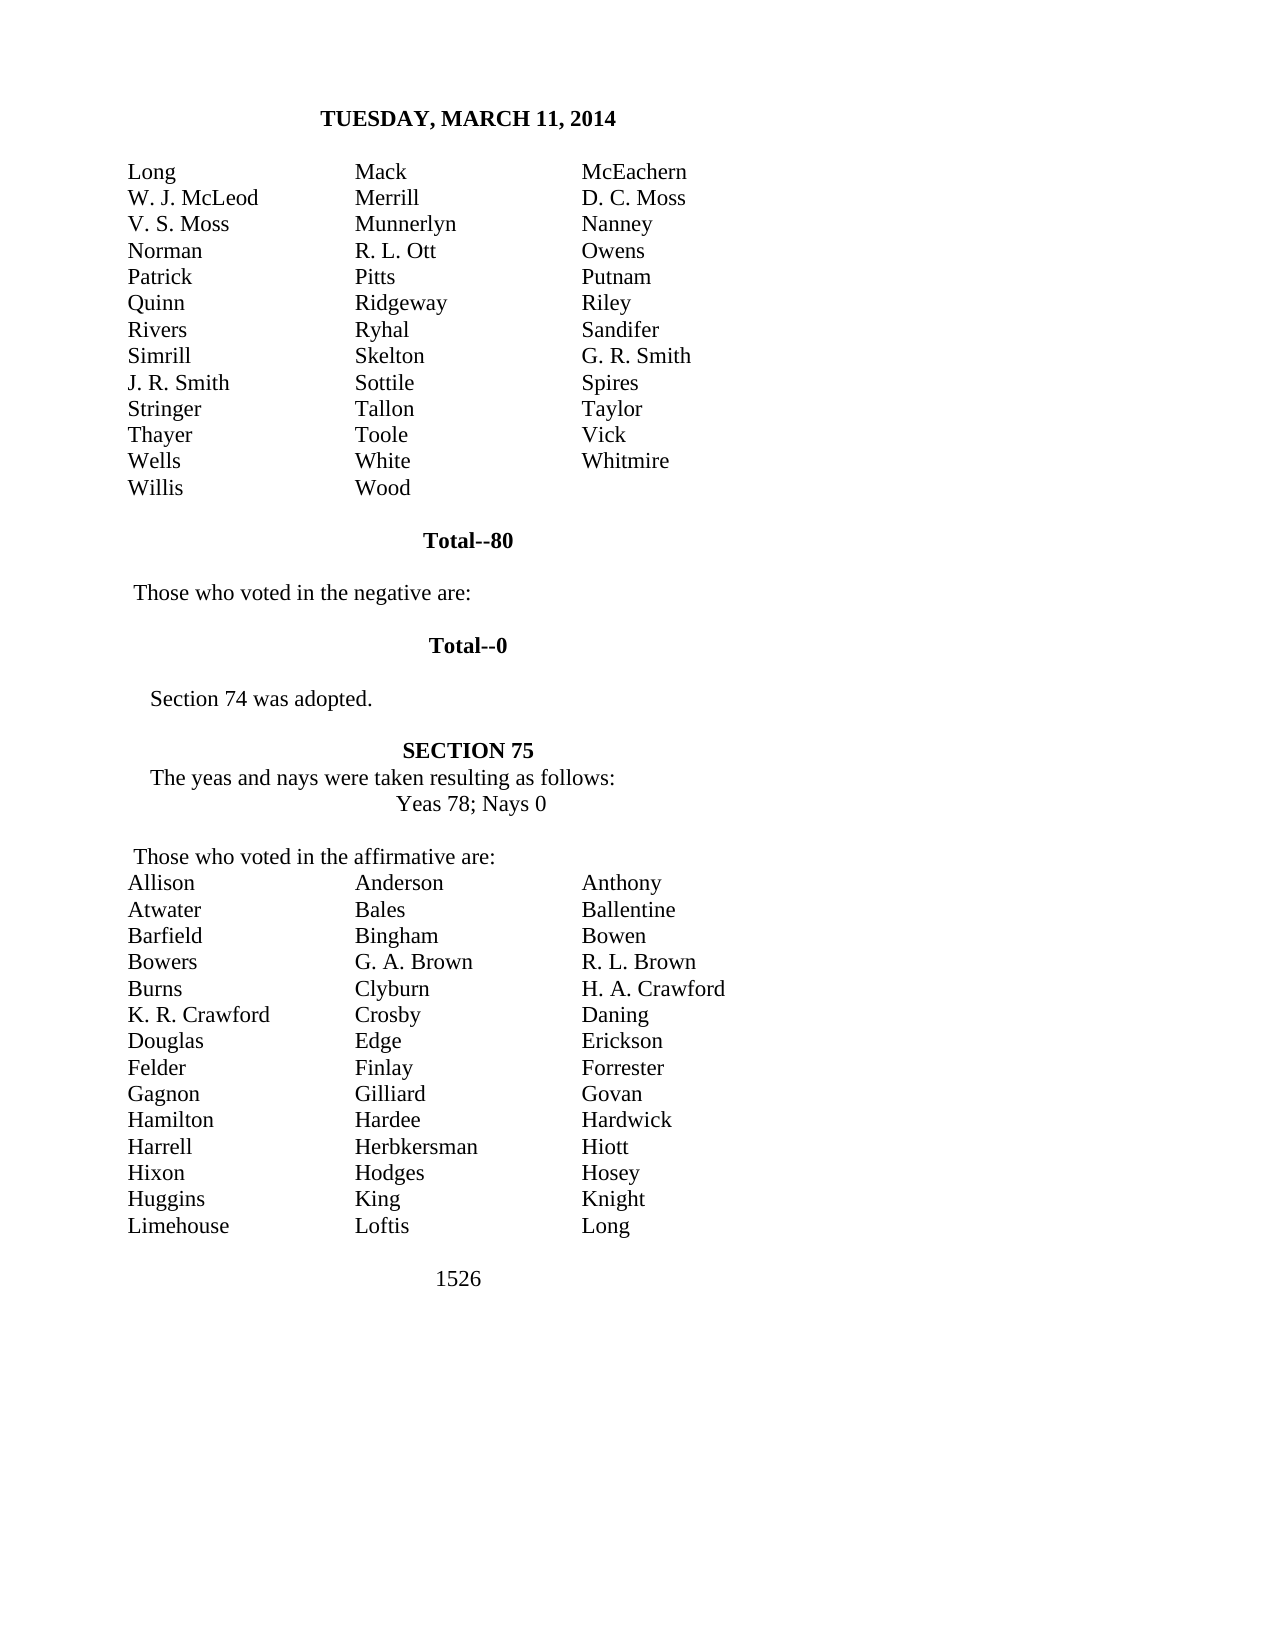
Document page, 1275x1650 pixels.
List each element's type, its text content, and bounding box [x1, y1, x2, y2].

text Total--0 [127, 632, 786, 658]
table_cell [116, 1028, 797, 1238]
text Those who voted in the affirmative are: [127, 843, 786, 869]
text Section 74 was adopted. [127, 685, 786, 711]
text Those who voted in the negative are: [127, 579, 786, 606]
text Total--80 [127, 527, 786, 553]
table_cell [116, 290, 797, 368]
text SECTION 75 [127, 737, 786, 764]
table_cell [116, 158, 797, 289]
text Yeas 78; Nays 0 [127, 790, 786, 817]
text The yeas and nays were taken resulting as follows: [127, 764, 786, 790]
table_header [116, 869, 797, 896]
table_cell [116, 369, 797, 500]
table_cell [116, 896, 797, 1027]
